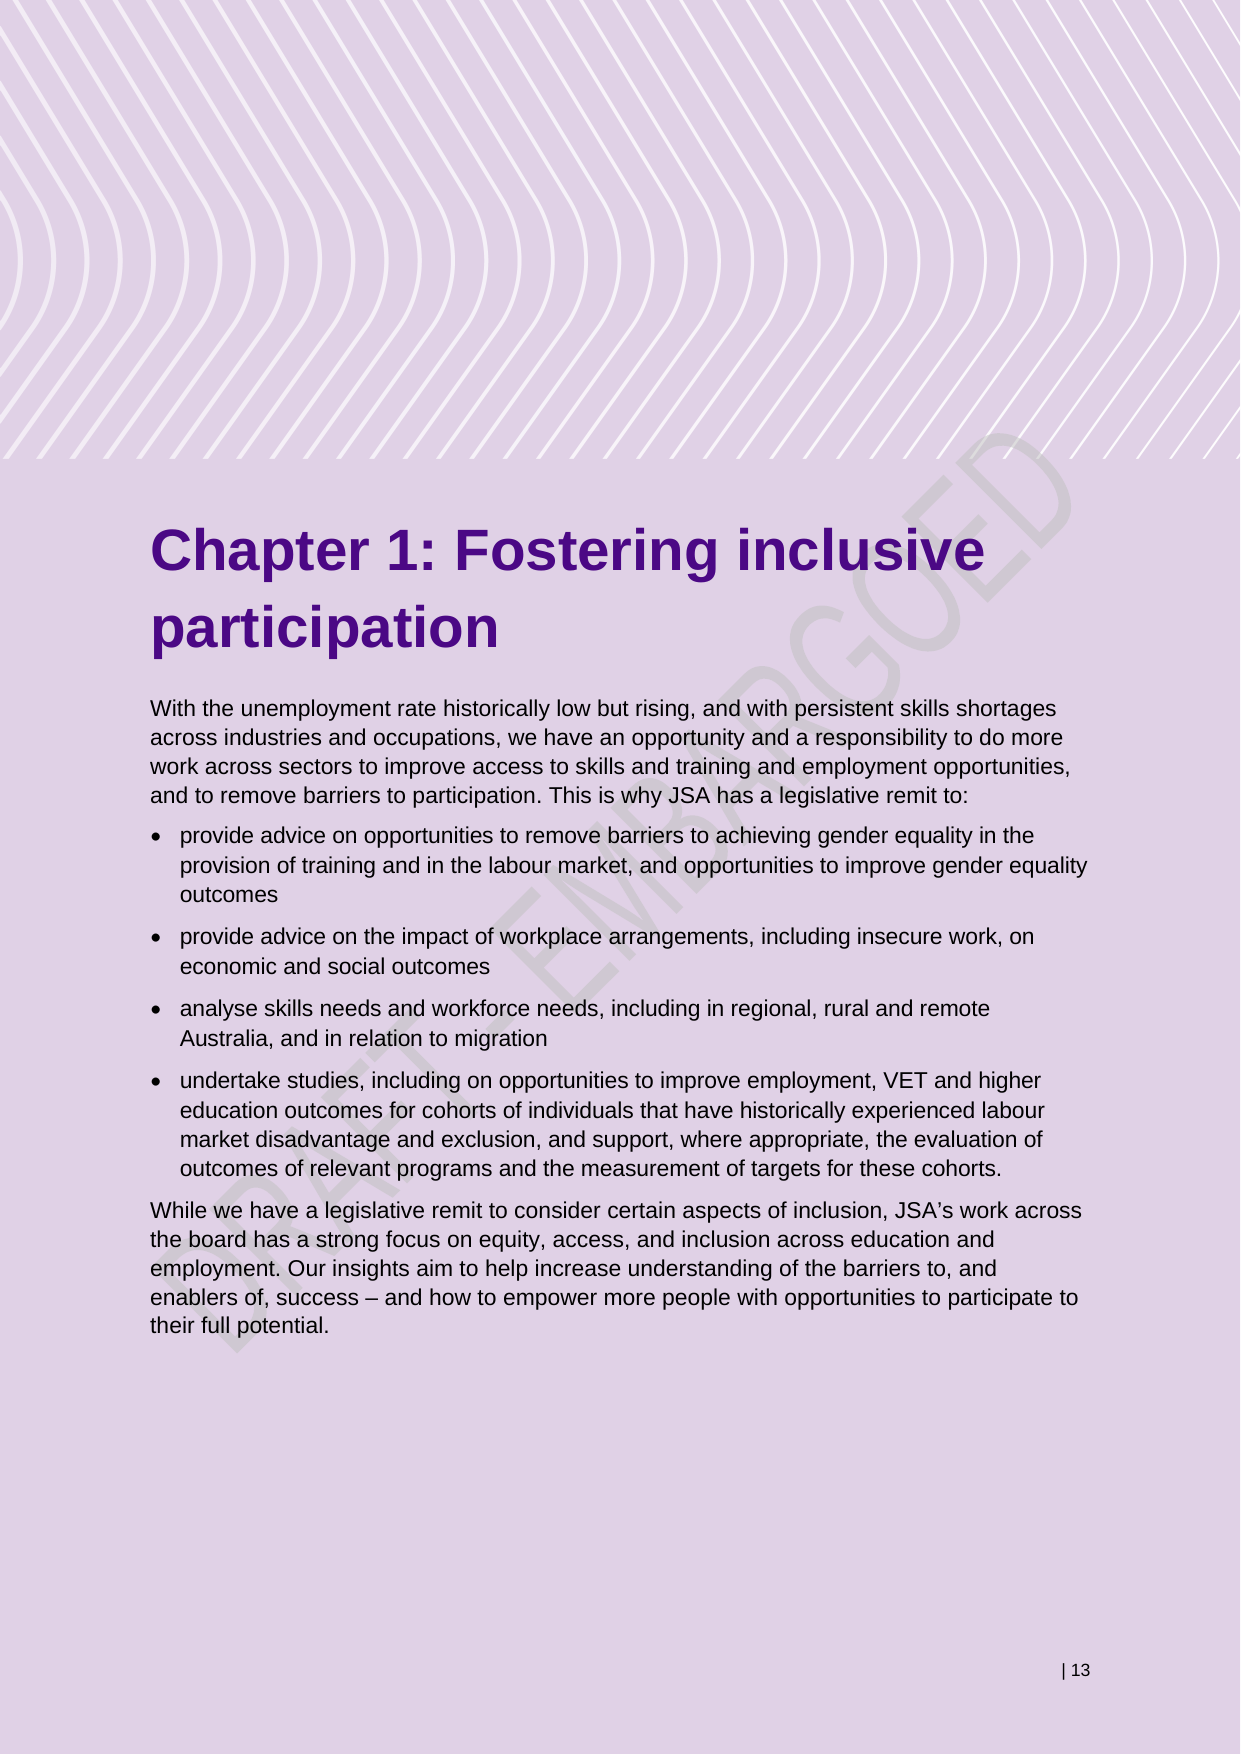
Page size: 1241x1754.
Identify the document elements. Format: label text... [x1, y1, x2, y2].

picture [0, 0, 1241, 1754]
list undertake studies, including on opportunities to improve employment, VET and higher education outcomes for cohorts of individuals that have historically experienced labour market disadvantage and exclusion, and support, where appropriate, the evaluation of outcomes of relevant programs and the measurement of targets for these cohorts. [150, 1067, 1090, 1182]
text While we have a legislative remit to consider certain aspects of inclusion, JSA’s work across the board has a strong focus on equity, access, and inclusion across education and employment. Our insights aim to help increase understanding of the barriers to, and enablers of, success – and how to empower more people with opportunities to participate to their full potential. [150, 1197, 1090, 1339]
list provide advice on opportunities to remove barriers to achieving gender equality in the provision of training and in the labour market, and opportunities to improve gender equality outcomes [150, 821, 1090, 907]
text With the unemployment rate historically low but rising, and with persistent skills shortages across industries and occupations, we have an opportunity and a responsibility to do more work across sectors to improve access to skills and training and employment opportunities, and to remove barriers to participation. This is why JSA has a legislative remit to: [150, 695, 1090, 808]
subtitle Chapter 1: Fostering inclusive participation [150, 516, 1090, 660]
list provide advice on the impact of workplace arrangements, including insecure work, on economic and social outcomes [150, 922, 1090, 979]
list analyse skills needs and workforce needs, including in regional, rural and remote Australia, and in relation to migration [150, 994, 1090, 1052]
